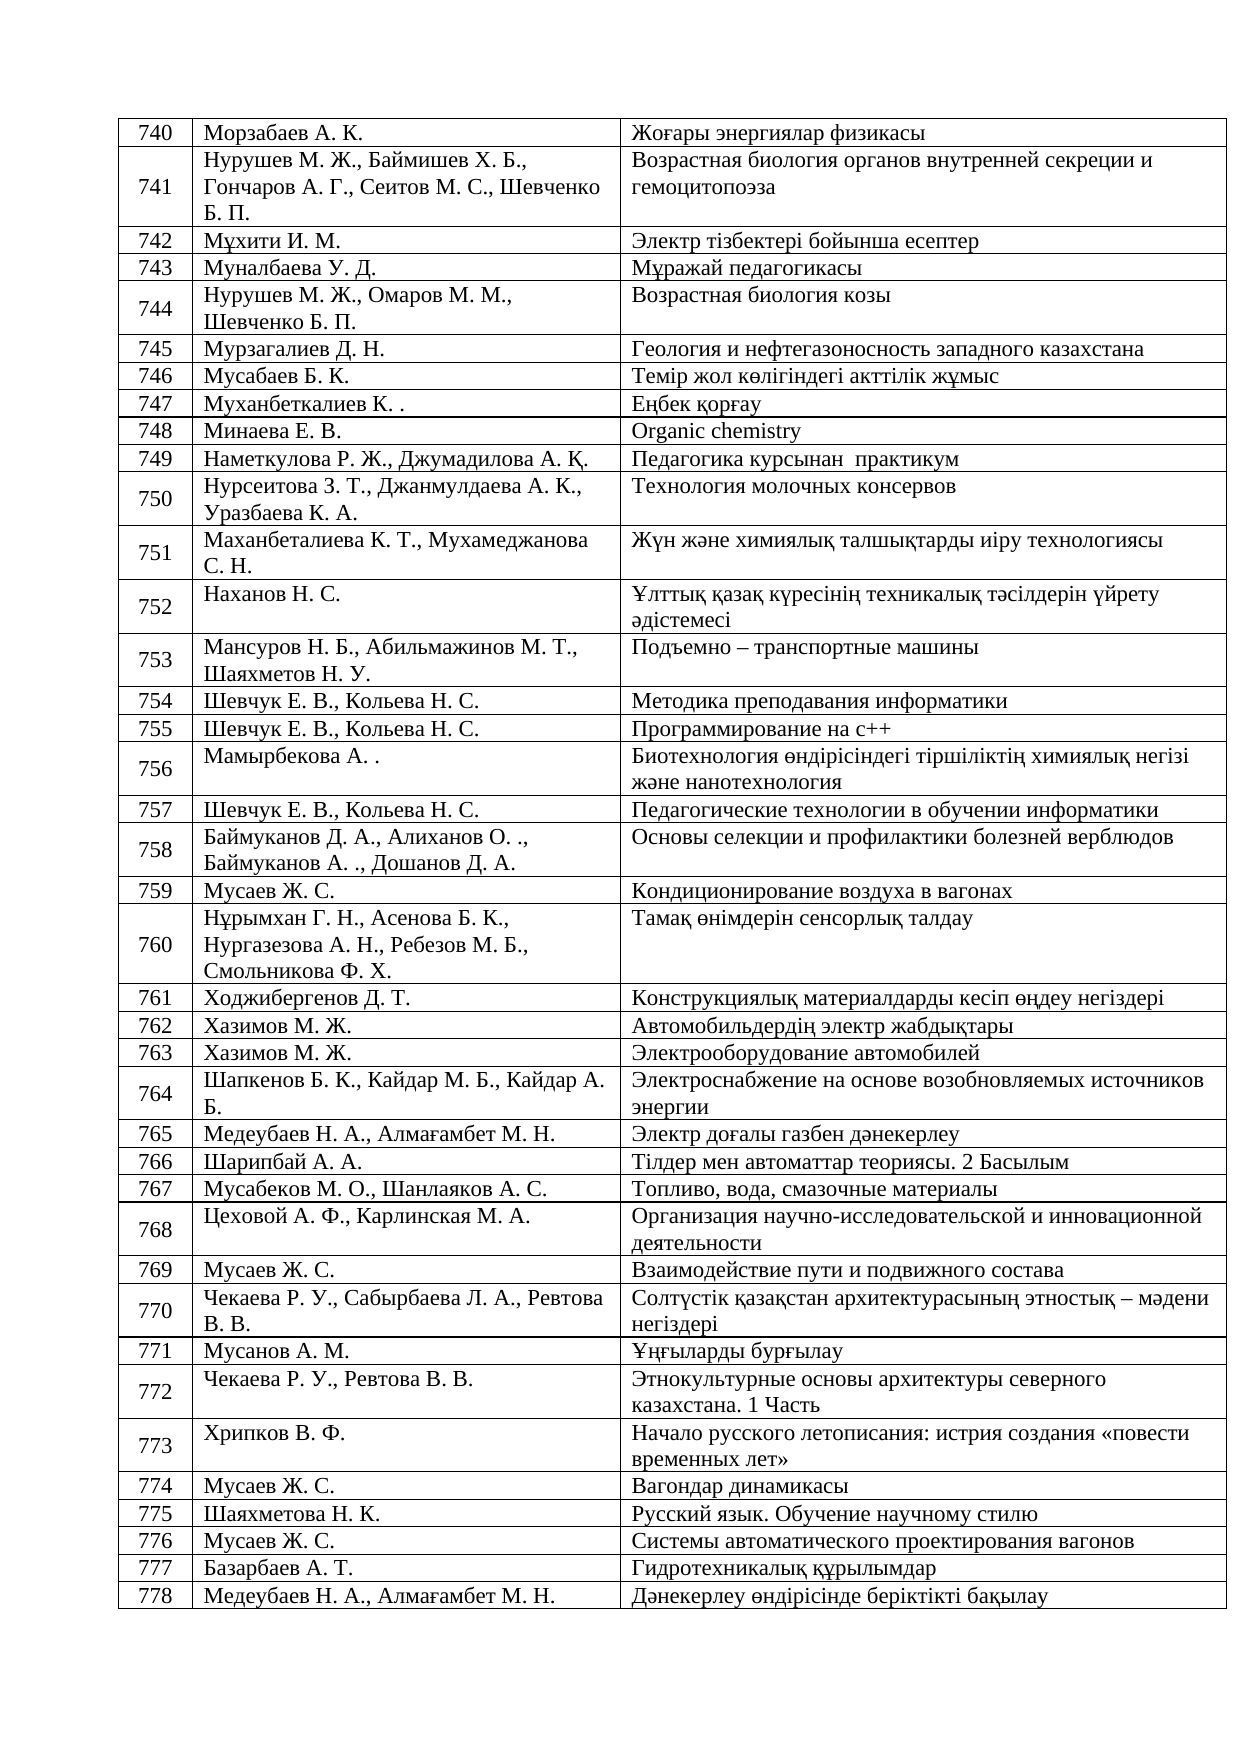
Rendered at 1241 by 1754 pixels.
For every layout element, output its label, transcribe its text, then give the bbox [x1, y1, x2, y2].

table_cell Электрооборудование автомобилей [621, 1039, 1226, 1066]
table_cell 764 [119, 1067, 192, 1119]
table_cell 751 [119, 526, 192, 579]
table_cell Мусабаев Б. К. [193, 363, 620, 389]
table_cell Базарбаев А. Т. [193, 1555, 620, 1581]
table_cell Электр доғалы газбен дәнекерлеу [621, 1120, 1226, 1147]
table_cell Кондиционирование воздуха в вагонах [621, 877, 1226, 903]
table_cell Наметкулова Р. Ж., Джумадилова А. Қ. [193, 445, 620, 471]
table_cell Ұлттық қазақ күресінің техникалық тәсілдерін үйрету әдістемесі [621, 580, 1226, 632]
table_cell 746 [119, 363, 192, 389]
table_cell Баймуканов Д. А., Алиханов О. ., Баймуканов А. ., Дошанов Д. А. [193, 823, 620, 876]
table_cell Возрастная биология козы [621, 281, 1226, 334]
table_cell 772 [119, 1365, 192, 1417]
table_cell Мусанов А. М. [193, 1338, 620, 1364]
table_cell Шарипбай А. А. [193, 1148, 620, 1174]
table_cell Русский язык. Обучение научному стилю [621, 1500, 1226, 1526]
table_cell Подъемно – транспортные машины [621, 634, 1226, 686]
table_cell 755 [119, 715, 192, 741]
table_cell Хрипков В. Ф. [193, 1419, 620, 1471]
table_cell Еңбек қорғау [621, 390, 1226, 416]
table_cell 756 [119, 742, 192, 795]
table_cell Шевчук Е. В., Кольева Н. С. [193, 687, 620, 713]
table_cell Дәнекерлеу өндірісінде беріктікті бақылау [621, 1582, 1226, 1608]
table_cell 744 [119, 281, 192, 334]
table_cell Тілдер мен автоматтар теориясы. 2 Басылым [621, 1148, 1226, 1174]
table_cell Медеубаев Н. А., Алмағамбет М. Н. [193, 1120, 620, 1147]
table_cell 777 [119, 1555, 192, 1581]
table_cell Вагондар динамикасы [621, 1472, 1226, 1499]
table_cell Программирование на с++ [621, 715, 1226, 741]
table_cell Шаяхметова Н. К. [193, 1500, 620, 1526]
table_cell Мусаев Ж. С. [193, 1472, 620, 1499]
table_cell Электроснабжение на основе возобновляемых источников энергии [621, 1067, 1226, 1119]
table_cell 770 [119, 1284, 192, 1336]
table_cell 753 [119, 634, 192, 686]
table_cell 740 [119, 119, 192, 146]
table_cell Мусаев Ж. С. [193, 1527, 620, 1553]
table_cell Хазимов М. Ж. [193, 1039, 620, 1066]
table_cell 771 [119, 1338, 192, 1364]
table_cell Начало русского летописания: истрия создания «повести временных лет» [621, 1419, 1226, 1471]
table_cell 765 [119, 1120, 192, 1147]
table_cell Чекаева Р. У., Ревтова В. В. [193, 1365, 620, 1417]
table_cell Геология и нефтегазоносность западного казахстана [621, 335, 1226, 362]
table_cell Нурсеитова З. Т., Джанмулдаева А. К., Уразбаева К. А. [193, 472, 620, 525]
table_cell Жоғары энергиялар физикасы [621, 119, 1226, 146]
table_cell Цеховой А. Ф., Карлинская М. А. [193, 1203, 620, 1255]
table_cell Мансуров Н. Б., Абильмажинов М. Т., Шаяхметов Н. У. [193, 634, 620, 686]
table_cell Организация научно-исследовательской и инновационной деятельности [621, 1203, 1226, 1255]
table_cell 748 [119, 418, 192, 444]
table_cell Этнокультурные основы архитектуры северного казахстана. 1 Часть [621, 1365, 1226, 1417]
table_cell 749 [119, 445, 192, 471]
table_cell Педагогика курсынан практикум [621, 445, 1226, 471]
table_cell Муханбеткалиев К. . [193, 390, 620, 416]
table_cell Ходжибергенов Д. Т. [193, 984, 620, 1011]
table_cell Системы автоматического проектирования вагонов [621, 1527, 1226, 1553]
table_cell 747 [119, 390, 192, 416]
table_cell Organic chemistry [621, 418, 1226, 444]
table_cell 775 [119, 1500, 192, 1526]
table_cell Мамырбекова А. . [193, 742, 620, 795]
table_cell Шапкенов Б. К., Кайдар М. Б., Кайдар А. Б. [193, 1067, 620, 1119]
table_cell Ұңғыларды бурғылау [621, 1338, 1226, 1364]
table_cell Муналбаева У. Д. [193, 254, 620, 280]
table_cell 754 [119, 687, 192, 713]
table_cell Маханбеталиева К. Т., Мухамеджанова С. Н. [193, 526, 620, 579]
table_cell Мұхити И. М. [193, 227, 620, 253]
table_cell Автомобильдердің электр жабдықтары [621, 1012, 1226, 1038]
table_cell Мусаев Ж. С. [193, 877, 620, 903]
table_cell 757 [119, 796, 192, 822]
table_cell Топливо, вода, смазочные материалы [621, 1175, 1226, 1201]
table_cell 776 [119, 1527, 192, 1553]
table_cell Хазимов М. Ж. [193, 1012, 620, 1038]
table_cell Темір жол көлігіндегі акттілік жұмыс [621, 363, 1226, 389]
table_cell 759 [119, 877, 192, 903]
table_cell Конструкциялық материалдарды кесіп өңдеу негіздері [621, 984, 1226, 1011]
table_cell 760 [119, 904, 192, 983]
table_cell 761 [119, 984, 192, 1011]
table_cell 778 [119, 1582, 192, 1608]
table_cell 741 [119, 147, 192, 226]
table_cell Нурушев М. Ж., Баймишев Х. Б., Гончаров А. Г., Сеитов М. С., Шевченко Б. П. [193, 147, 620, 226]
table_cell Педагогические технологии в обучении информатики [621, 796, 1226, 822]
table_cell 745 [119, 335, 192, 362]
table_cell Шевчук Е. В., Кольева Н. С. [193, 796, 620, 822]
table_cell 769 [119, 1256, 192, 1283]
table_cell 763 [119, 1039, 192, 1066]
table_cell Нурушев М. Ж., Омаров М. М., Шевченко Б. П. [193, 281, 620, 334]
table_cell Мұражай педагогикасы [621, 254, 1226, 280]
table_cell 766 [119, 1148, 192, 1174]
table_cell Наханов Н. С. [193, 580, 620, 632]
table_cell 774 [119, 1472, 192, 1499]
table_cell Мурзагалиев Д. Н. [193, 335, 620, 362]
table_cell 758 [119, 823, 192, 876]
table_cell Основы селекции и профилактики болезней верблюдов [621, 823, 1226, 876]
table_cell Взаимодействие пути и подвижного состава [621, 1256, 1226, 1283]
table_cell Мусабеков М. О., Шанлаяков А. С. [193, 1175, 620, 1201]
table_cell 768 [119, 1203, 192, 1255]
table_cell Методика преподавания информатики [621, 687, 1226, 713]
table_cell Морзабаев А. К. [193, 119, 620, 146]
table_cell 773 [119, 1419, 192, 1471]
table_cell Жүн және химиялық талшықтарды иіру технологиясы [621, 526, 1226, 579]
table_cell Технология молочных консервов [621, 472, 1226, 525]
table_cell Биотехнология өндірісіндегі тіршіліктің химиялық негізі және нанотехнология [621, 742, 1226, 795]
table_cell Шевчук Е. В., Кольева Н. С. [193, 715, 620, 741]
table_cell Мусаев Ж. С. [193, 1256, 620, 1283]
table_cell Возрастная биология органов внутренней секреции и гемоцитопоэза [621, 147, 1226, 226]
table_cell 750 [119, 472, 192, 525]
table_cell 767 [119, 1175, 192, 1201]
table_cell Минаева Е. В. [193, 418, 620, 444]
table_cell Чекаева Р. У., Cабырбаева Л. А., Ревтова В. В. [193, 1284, 620, 1336]
table_cell Тамақ өнімдерін сенсорлық талдау [621, 904, 1226, 983]
table_cell 743 [119, 254, 192, 280]
table_cell Солтүстік қазақстан архитектурасының этностық – мәдени негіздері [621, 1284, 1226, 1336]
table_cell Электр тізбектері бойынша есептер [621, 227, 1226, 253]
table_cell 752 [119, 580, 192, 632]
table_cell 762 [119, 1012, 192, 1038]
table_cell 742 [119, 227, 192, 253]
table_cell Медеубаев Н. А., Алмағамбет М. Н. [193, 1582, 620, 1608]
table_cell Нұрымхан Г. Н., Асенова Б. К., Нургазезова А. Н., Ребезов М. Б., Смольникова Ф. Х. [193, 904, 620, 983]
table_cell Гидротехникалық құрылымдар [621, 1555, 1226, 1581]
